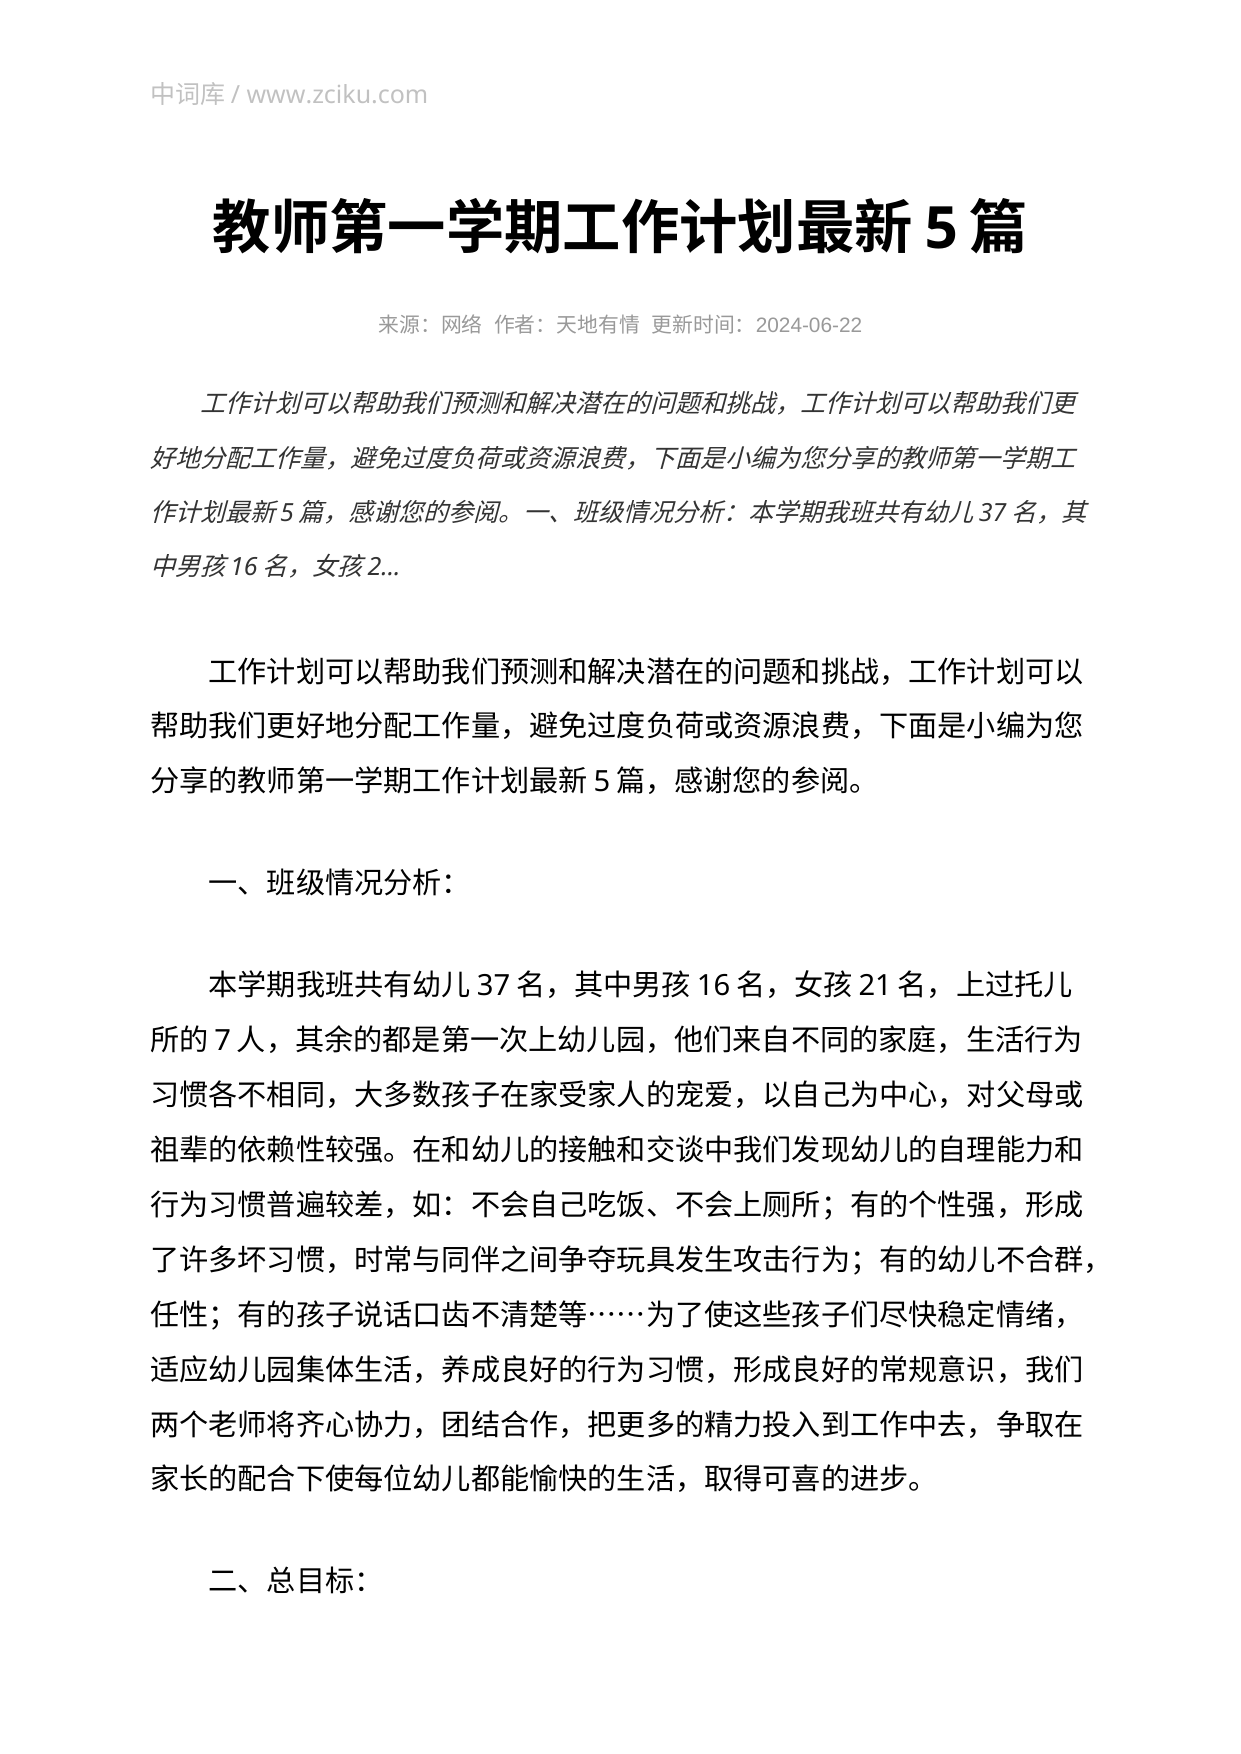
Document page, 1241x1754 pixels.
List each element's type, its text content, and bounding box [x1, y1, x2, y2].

subtitle 教师第一学期工作计划最新5篇 [150, 181, 1090, 266]
text 来源：网络 作者：天地有情 更新时间：2024-06-22 [150, 313, 1090, 337]
text 工作计划可以帮助我们预测和解决潜在的问题和挑战，工作计划可以帮助我们更好地分配工作量，避免过度负荷或资源浪费，下面是小编为您分享的教师第一学期工作计划最新5篇，感谢您的参阅。 [150, 648, 1090, 800]
text 本学期我班共有幼儿37名，其中男孩16名，女孩21名，上过托儿所的7人，其余的都是第一次上幼儿园，他们来自不同的家庭，生活行为习惯各不相同，大多数孩子在家受家人的宠爱，以自己为中心，对父母或祖辈的依赖性较强。在和幼儿的接触和交谈中我们发现幼儿的自理能力和行为习惯普遍较差，如：不会自己吃饭、不会上厕所；有的个性强，形成了许多坏习惯，时常与同伴之间争夺玩具发生攻击行为；有的幼儿不合群，任性；有的孩子说话口齿不清楚等……为了使这些孩子们尽快稳定情绪，适应幼儿园集体生活，养成良好的行为习惯，形成良好的常规意识，我们两个老师将齐心协力，团结合作，把更多的精力投入到工作中去，争取在家长的配合下使每位幼儿都能愉快的生活，取得可喜的进步。 [150, 962, 1090, 1498]
text 一、班级情况分析： [150, 860, 1090, 902]
text 二、总目标： [150, 1558, 1090, 1600]
text 工作计划可以帮助我们预测和解决潜在的问题和挑战，工作计划可以帮助我们更好地分配工作量，避免过度负荷或资源浪费，下面是小编为您分享的教师第一学期工作计划最新5篇，感谢您的参阅。一、班级情况分析：本学期我班共有幼儿37名，其中男孩16名，女孩2... [150, 384, 1090, 583]
